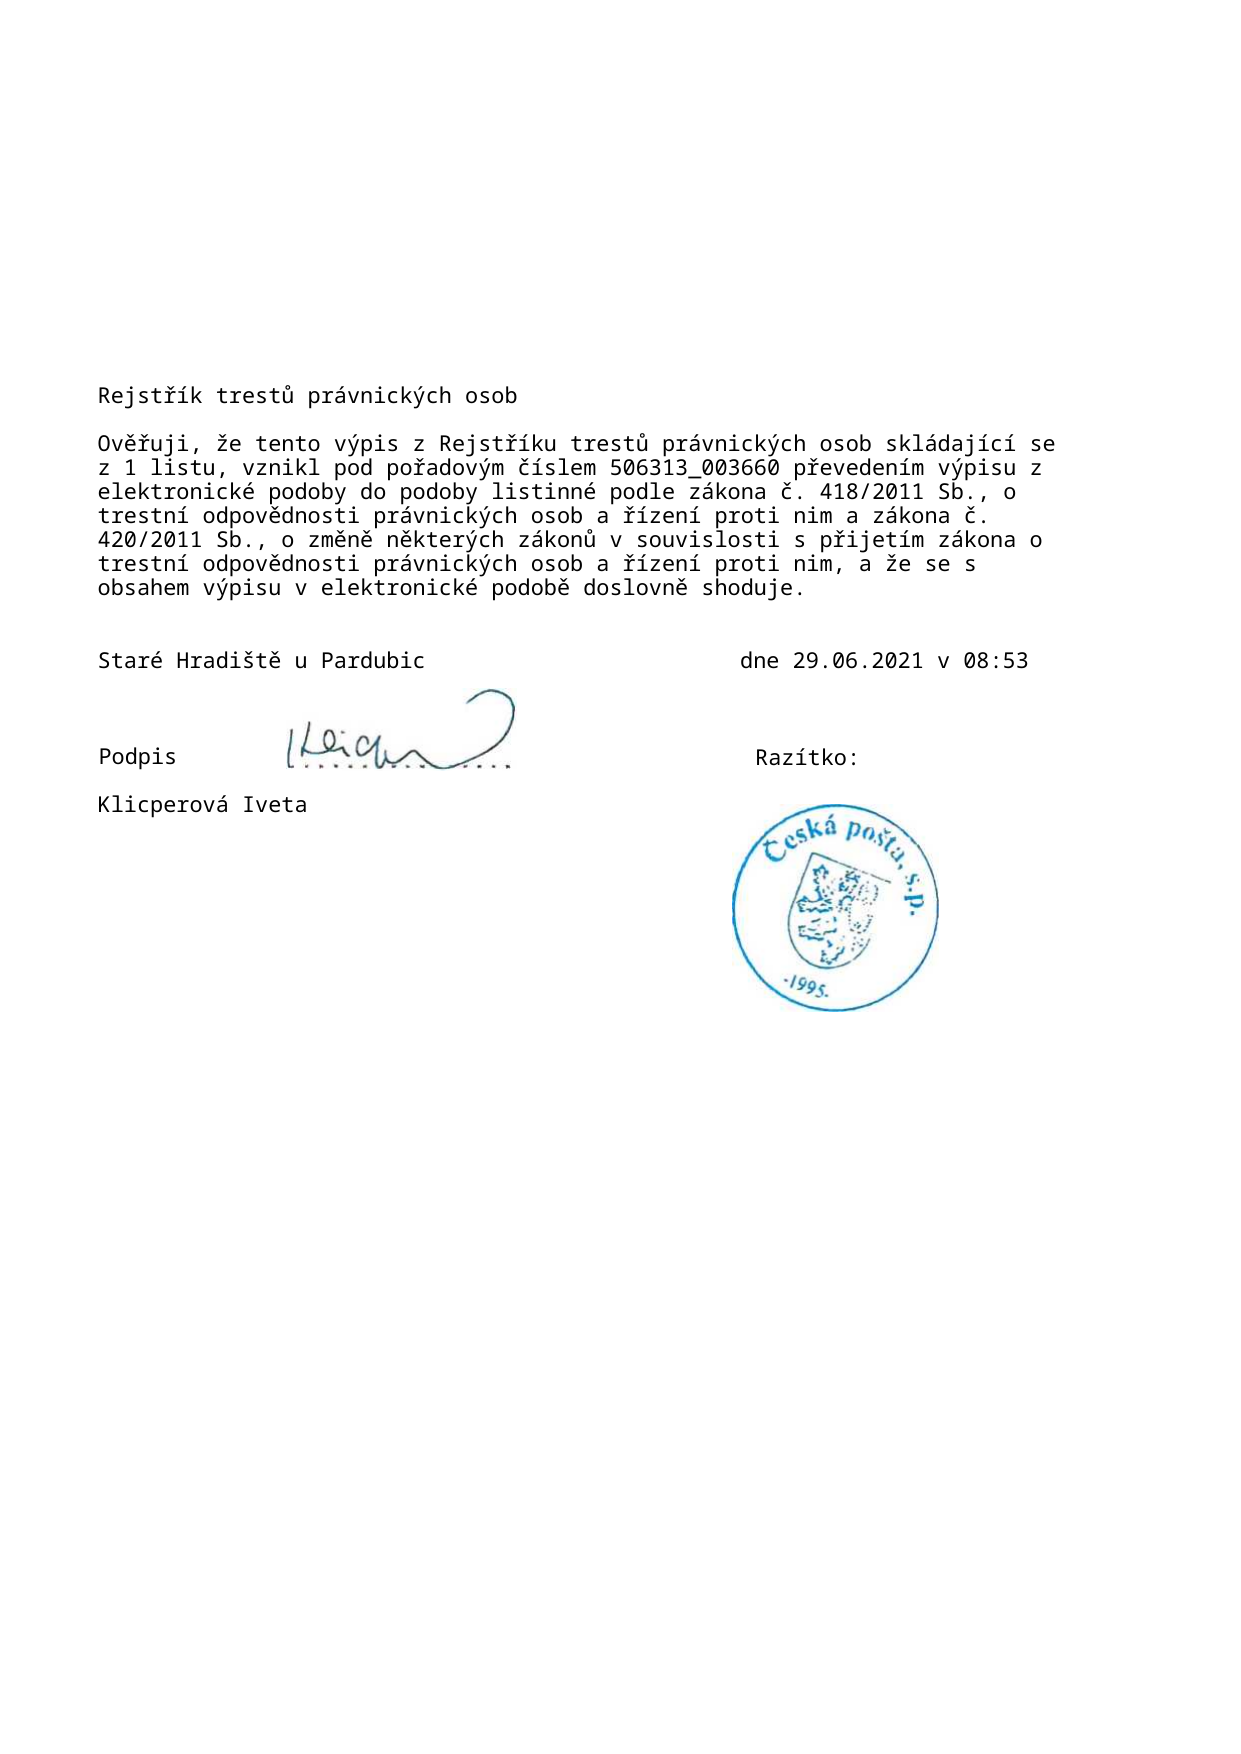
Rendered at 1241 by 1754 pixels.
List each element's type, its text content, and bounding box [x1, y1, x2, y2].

text Klicperová Iveta [97, 792, 307, 818]
text Staré Hradiště u Pardubic [97, 647, 426, 673]
text Razítko: [755, 745, 860, 771]
text Podpis [98, 744, 177, 770]
text Rejstřík trestů právnických osob [97, 383, 517, 409]
picture [732, 804, 939, 1012]
picture [286, 688, 517, 771]
text dne 29.06.2021 v 08:53 [740, 648, 1029, 674]
text Ověřuji, že tento výpis z Rejstříku trestů právnických osob skládající se z 1 listu, vznikl pod pořadovým číslem 506313_003660 převedením výpisu z elektronické podoby do podoby listinné podle zákona č. 418/2011 Sb., o trestní odpovědnosti právnických osob a řízení proti nim a zákona č. 420/2011 Sb., o změně některých zákonů v souvislosti s přijetím zákona o trestní odpovědnosti právnických osob a řízení proti nim, a že se s obsahem výpisu v elektronické podobě doslovně shoduje. [97, 433, 1062, 600]
